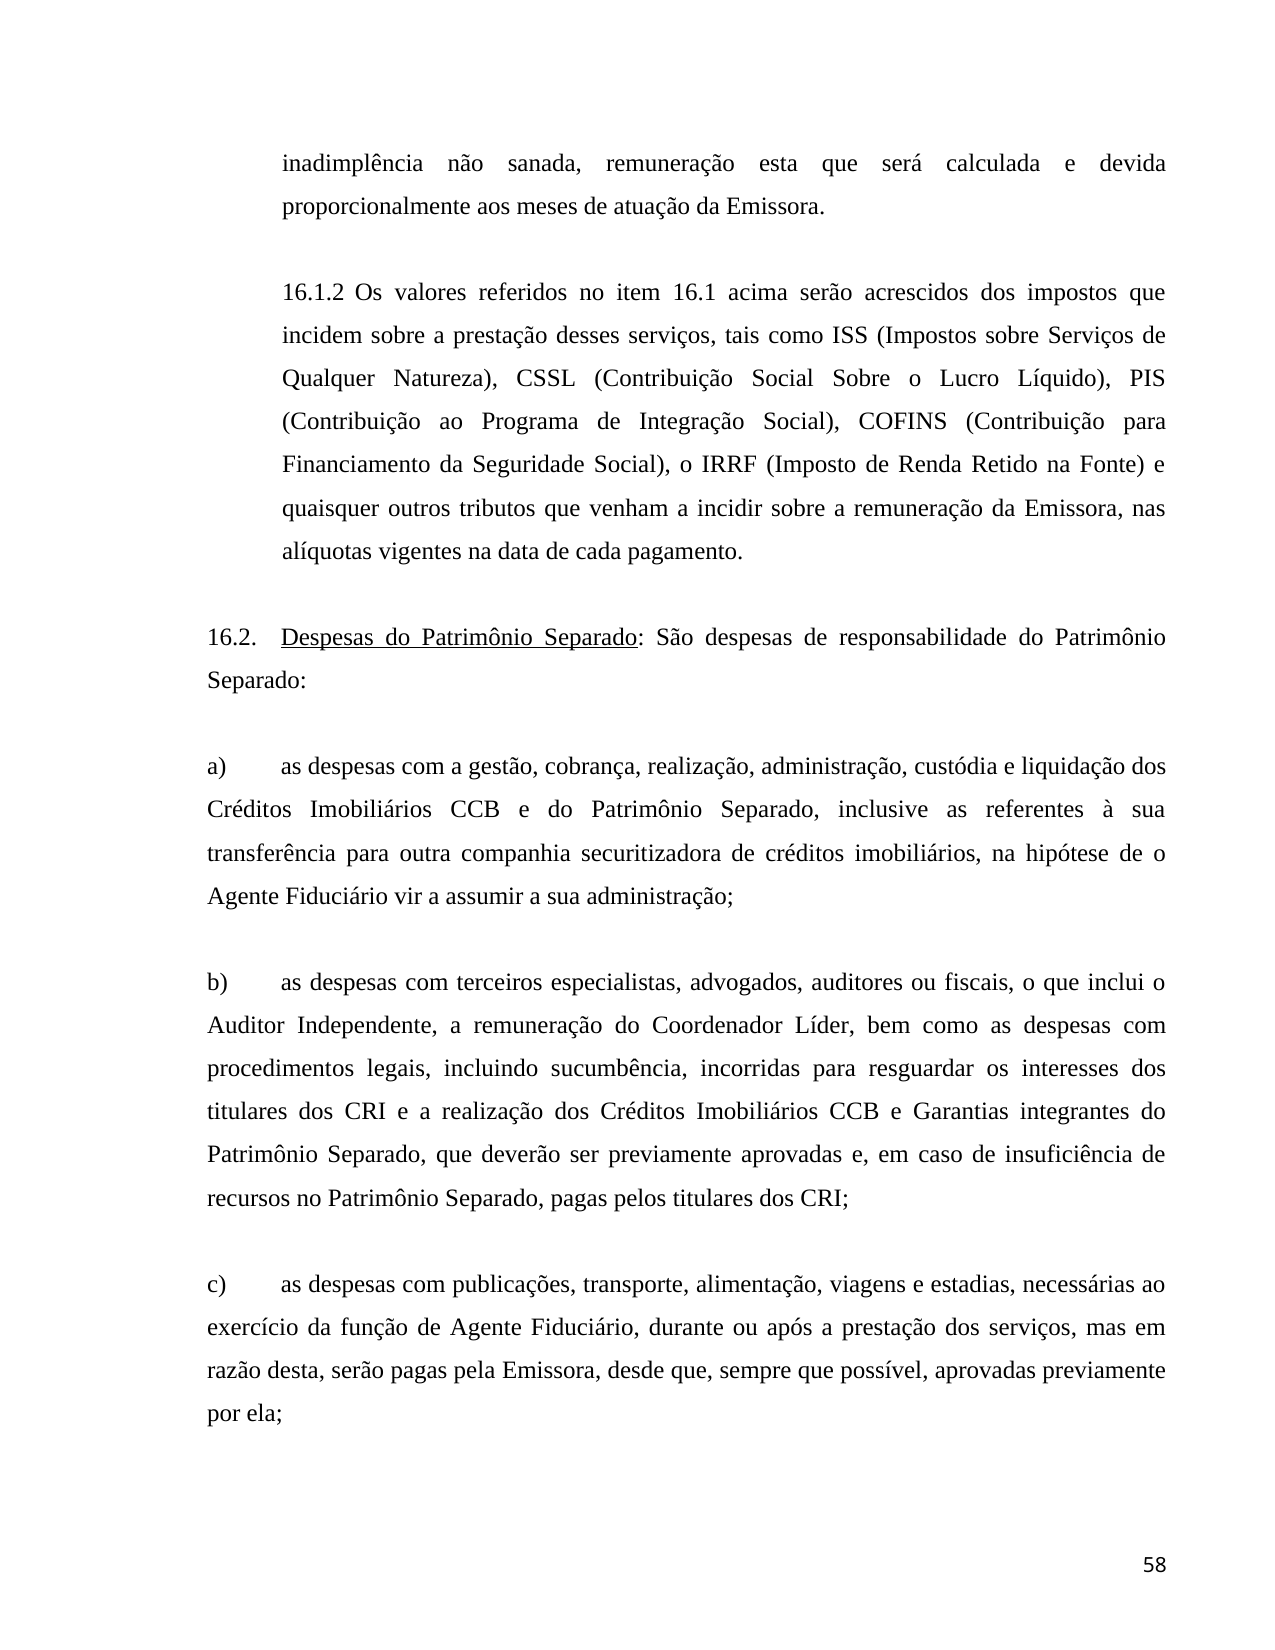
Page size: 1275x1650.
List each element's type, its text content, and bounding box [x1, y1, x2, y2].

list as despesas com publicações, transporte, alimentação, viagens e estadias, necessárias ao exercício da função de Agente Fiduciário, durante ou após a prestação dos serviços, mas em razão desta, serão pagas pela Emissora, desde que, sempre que possível, aprovadas previamente por ela; [207, 1269, 1167, 1427]
list as despesas com terceiros especialistas, advogados, auditores ou fiscais, o que inclui o Auditor Independente, a remuneração do Coordenador Líder, bem como as despesas com procedimentos legais, incluindo sucumbência, incorridas para resguardar os interesses dos titulares dos CRI e a realização dos Créditos Imobiliários CCB e Garantias integrantes do Patrimônio Separado, que deverão ser previamente aprovadas e, em caso de insuficiência de recursos no Patrimônio Separado, pagas pelos titulares dos CRI; [207, 967, 1167, 1211]
text 16.2. Despesas do Patrimônio Separado: São despesas de responsabilidade do Patrimônio Separado: [207, 622, 1167, 694]
list as despesas com a gestão, cobrança, realização, administração, custódia e liquidação dos Créditos Imobiliários CCB e do Patrimônio Separado, inclusive as referentes à sua transferência para outra companhia securitizadora de créditos imobiliários, na hipótese de o Agente Fiduciário vir a assumir a sua administração; [207, 751, 1167, 909]
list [282, 148, 1167, 219]
list 16.1.2 Os valores referidos no item 16.1 acima serão acrescidos dos impostos que incidem sobre a prestação desses serviços, tais como ISS (Impostos sobre Serviços de Qualquer Natureza), CSSL (Contribuição Social Sobre o Lucro Líquido), PIS (Contribuição ao Programa de Integração Social), COFINS (Contribuição para Financiamento da Seguridade Social), o IRRF (Imposto de Renda Retido na Fonte) e quaisquer outros tributos que venham a incidir sobre a remuneração da Emissora, nas alíquotas vigentes na data de cada pagamento. [282, 277, 1167, 564]
